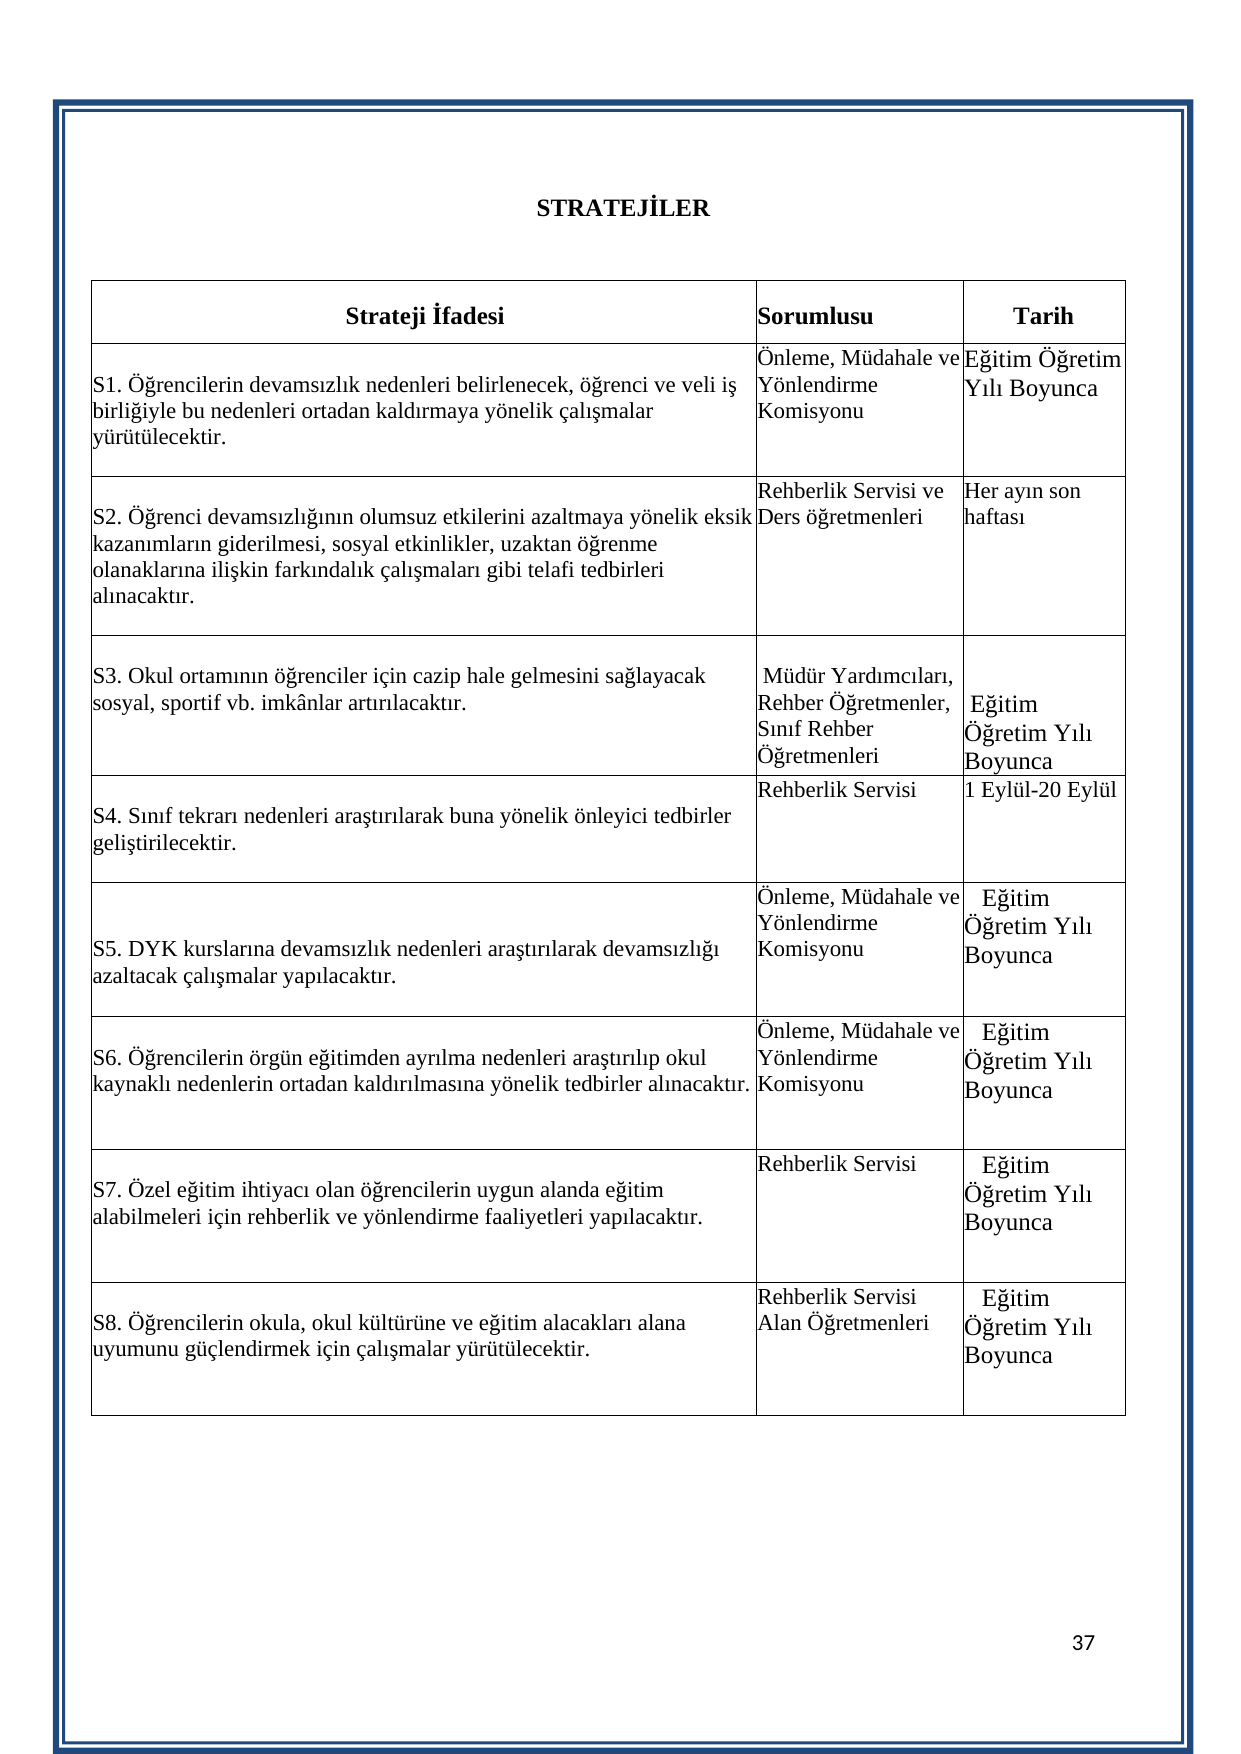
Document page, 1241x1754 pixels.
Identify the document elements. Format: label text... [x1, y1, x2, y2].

text STRATEJİLER [92, 193, 1155, 222]
table_cell Eğitim Öğretim Yılı Boyunca [964, 1283, 1125, 1414]
table_header Strateji İfadesi [92, 281, 756, 343]
table_cell Her ayın son haftası [964, 477, 1125, 635]
table_cell Rehberlik Servisi [757, 1150, 963, 1282]
table_cell Rehberlik Servisi [757, 776, 963, 882]
table_cell S7. Özel eğitim ihtiyacı olan öğrencilerin uygun alanda eğitim alabilmeleri için rehberlik ve yönlendirme faaliyetleri yapılacaktır. [92, 1150, 756, 1282]
table_cell S2. Öğrenci devamsızlığının olumsuz etkilerini azaltmaya yönelik eksik kazanımların giderilmesi, sosyal etkinlikler, uzaktan öğrenme olanaklarına ilişkin farkındalık çalışmaları gibi telafi tedbirleri alınacaktır. [92, 477, 756, 635]
table_cell S4. Sınıf tekrarı nedenleri araştırılarak buna yönelik önleyici tedbirler geliştirilecektir. [92, 776, 756, 882]
table_cell Müdür Yardımcıları, Rehber Öğretmenler, Sınıf Rehber Öğretmenleri [757, 636, 963, 775]
table_cell Rehberlik Servisi Alan Öğretmenleri [757, 1283, 963, 1414]
table_cell Eğitim Öğretim Yılı Boyunca [964, 1017, 1125, 1149]
table_cell S1. Öğrencilerin devamsızlık nedenleri belirlenecek, öğrenci ve veli iş birliğiyle bu nedenleri ortadan kaldırmaya yönelik çalışmalar yürütülecektir. [92, 344, 756, 476]
table_cell S5. DYK kurslarına devamsızlık nedenleri araştırılarak devamsızlığı azaltacak çalışmalar yapılacaktır. [92, 883, 756, 1016]
table_cell S6. Öğrencilerin örgün eğitimden ayrılma nedenleri araştırılıp okul kaynaklı nedenlerin ortadan kaldırılmasına yönelik tedbirler alınacaktır. [92, 1017, 756, 1149]
table_cell 1 Eylül-20 Eylül [964, 776, 1125, 882]
table_header Sorumlusu [757, 281, 963, 343]
table_cell Eğitim Öğretim Yılı Boyunca [964, 636, 1125, 775]
table_cell Eğitim Öğretim Yılı Boyunca [964, 344, 1125, 476]
table_cell Rehberlik Servisi ve Ders öğretmenleri [757, 477, 963, 635]
table_cell Eğitim Öğretim Yılı Boyunca [964, 883, 1125, 1016]
table_cell Eğitim Öğretim Yılı Boyunca [964, 1150, 1125, 1282]
table_header Tarih [964, 281, 1125, 343]
table_cell S3. Okul ortamının öğrenciler için cazip hale gelmesini sağlayacak sosyal, sportif vb. imkânlar artırılacaktır. [92, 636, 756, 775]
table_cell S8. Öğrencilerin okula, okul kültürüne ve eğitim alacakları alana uyumunu güçlendirmek için çalışmalar yürütülecektir. [92, 1283, 756, 1414]
table_cell Önleme, Müdahale ve Yönlendirme Komisyonu [757, 1017, 963, 1149]
table_cell Önleme, Müdahale ve Yönlendirme Komisyonu [757, 883, 963, 1016]
table_cell Önleme, Müdahale ve Yönlendirme Komisyonu [757, 344, 963, 476]
